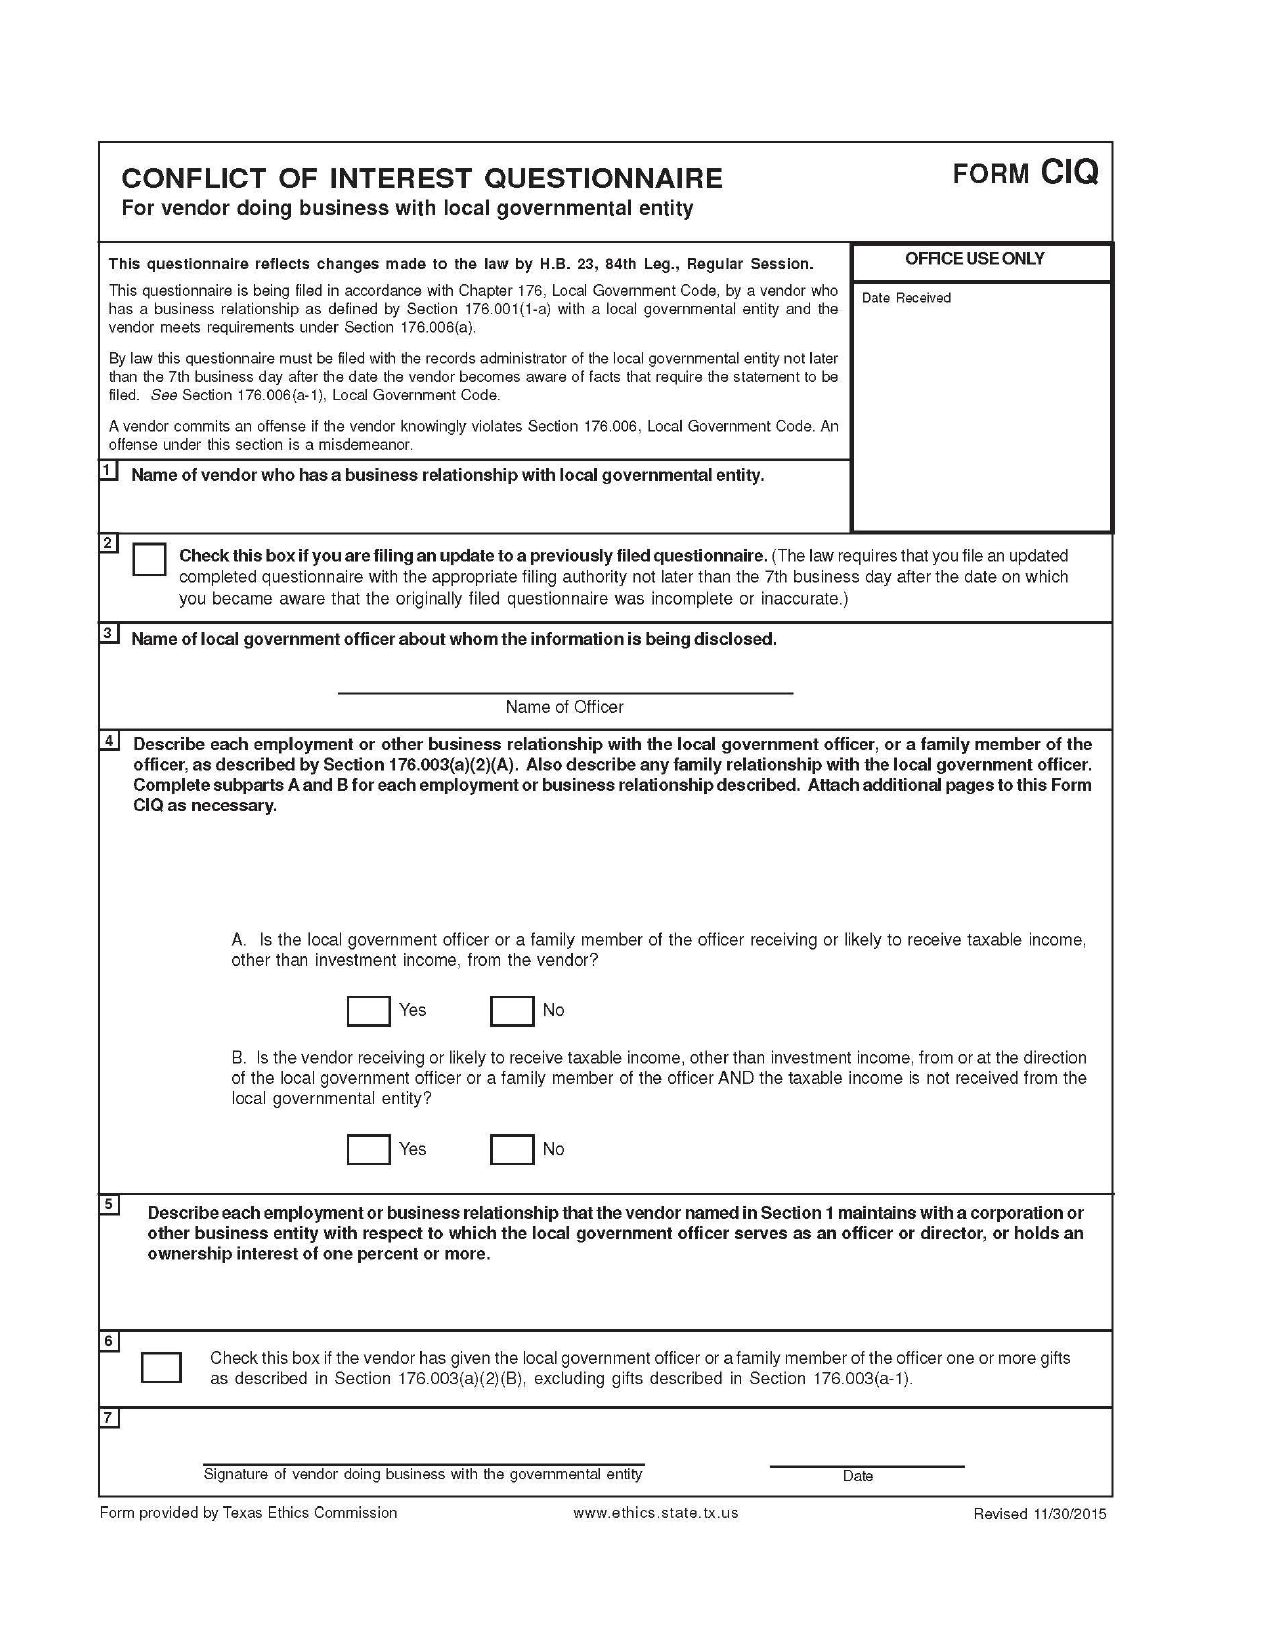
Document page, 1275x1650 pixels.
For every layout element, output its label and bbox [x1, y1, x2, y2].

picture [30, 73, 1180, 1565]
